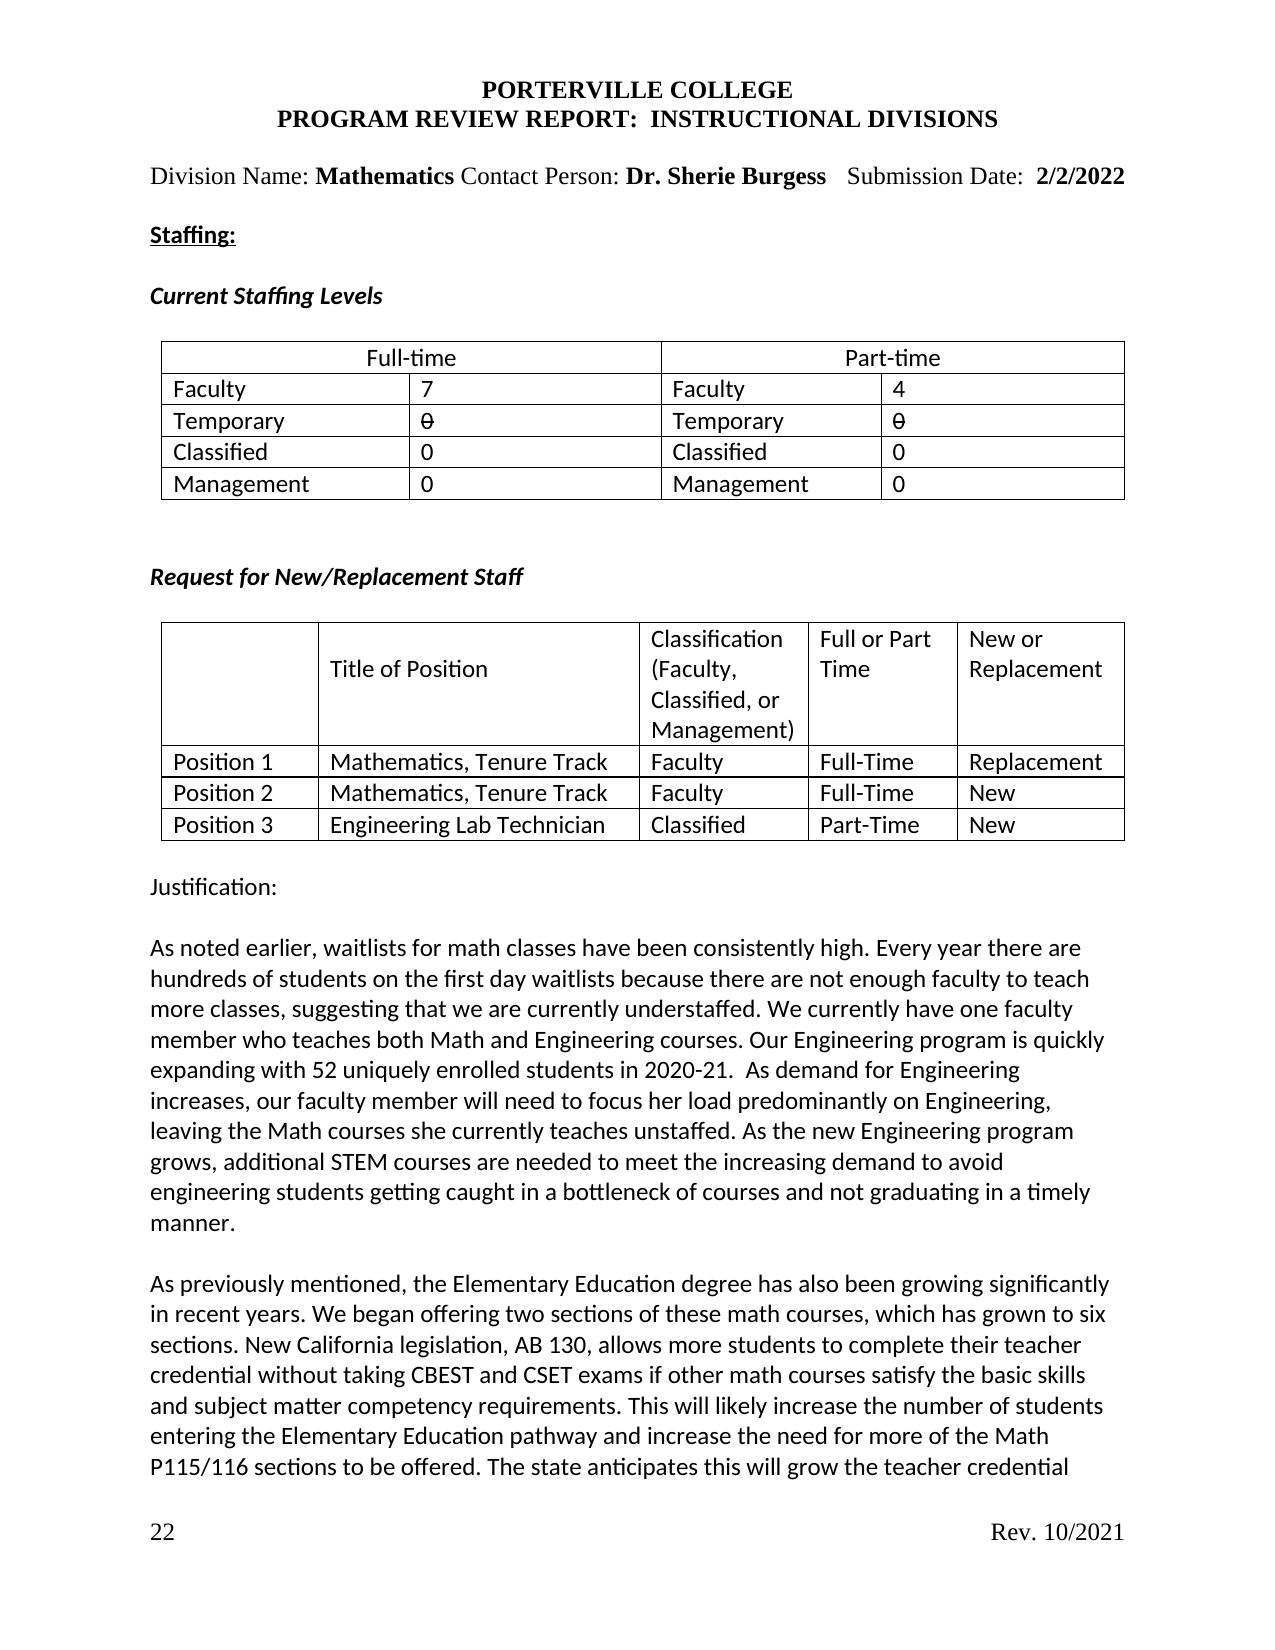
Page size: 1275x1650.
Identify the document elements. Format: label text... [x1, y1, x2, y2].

table_header Full or Part Time [809, 623, 957, 745]
table_cell Engineering Lab Technician [319, 809, 639, 839]
table_header Full-time [162, 342, 661, 372]
table_cell 0 [882, 437, 1124, 467]
text Request for New/Replacement Staff [150, 561, 1125, 591]
table_cell Position 3 [162, 809, 318, 839]
table_cell 0 [410, 437, 661, 467]
table_cell Faculty [162, 374, 409, 404]
table_cell Position 1 [162, 746, 318, 776]
table_cell 0 [410, 468, 661, 499]
table_header Classification (Faculty, Classified, or Management) [640, 623, 808, 745]
table_header Title of Position [319, 623, 639, 745]
table_cell 0 [882, 468, 1124, 499]
text Current Staffing Levels [150, 280, 1125, 310]
table_cell Position 2 [162, 778, 318, 808]
table_cell Full-Time [809, 778, 957, 808]
table_cell New [958, 778, 1124, 808]
text As noted earlier, waitlists for math classes have been consistently high. Every year there are hundreds of students on the first day waitlists because there are not enough faculty to teach more classes, suggesting that we are currently understaffed. We currently have one faculty member who teaches both Math and Engineering courses. Our Engineering program is quickly expanding with 52 uniquely enrolled students in 2020-21. As demand for Engineering increases, our faculty member will need to focus her load predominantly on Engineering, leaving the Math courses she currently teaches unstaffed. As the new Engineering program grows, additional STEM courses are needed to meet the increasing demand to avoid engineering students getting caught in a bottleneck of courses and not graduating in a timely manner. [150, 932, 1125, 1237]
table_cell Mathematics, Tenure Track [319, 778, 639, 808]
table_cell Part-Time [809, 809, 957, 839]
table_cell Management [662, 468, 881, 499]
table_cell Replacement [958, 746, 1124, 776]
text Justification: [150, 871, 1125, 902]
table_cell Mathematics, Tenure Track [319, 746, 639, 776]
table_cell 0 [882, 405, 1124, 436]
table_cell 4 [882, 374, 1124, 404]
table_cell Faculty [640, 746, 808, 776]
table_cell Classified [640, 809, 808, 839]
table_cell Faculty [662, 374, 881, 404]
table_header Part-time [662, 342, 1124, 372]
table_cell Temporary [662, 405, 881, 436]
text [150, 1268, 1125, 1482]
table_cell New [958, 809, 1124, 839]
table_header New or Replacement [958, 623, 1124, 745]
table_cell Temporary [162, 405, 409, 436]
table_header [162, 623, 318, 745]
table_cell Faculty [640, 778, 808, 808]
table_cell Classified [162, 437, 409, 467]
table_cell 7 [410, 374, 661, 404]
text Staffing: [150, 219, 1125, 249]
table_cell 0 [410, 405, 661, 436]
table_cell Management [162, 468, 409, 499]
table_cell Classified [662, 437, 881, 467]
table_cell Full-Time [809, 746, 957, 776]
